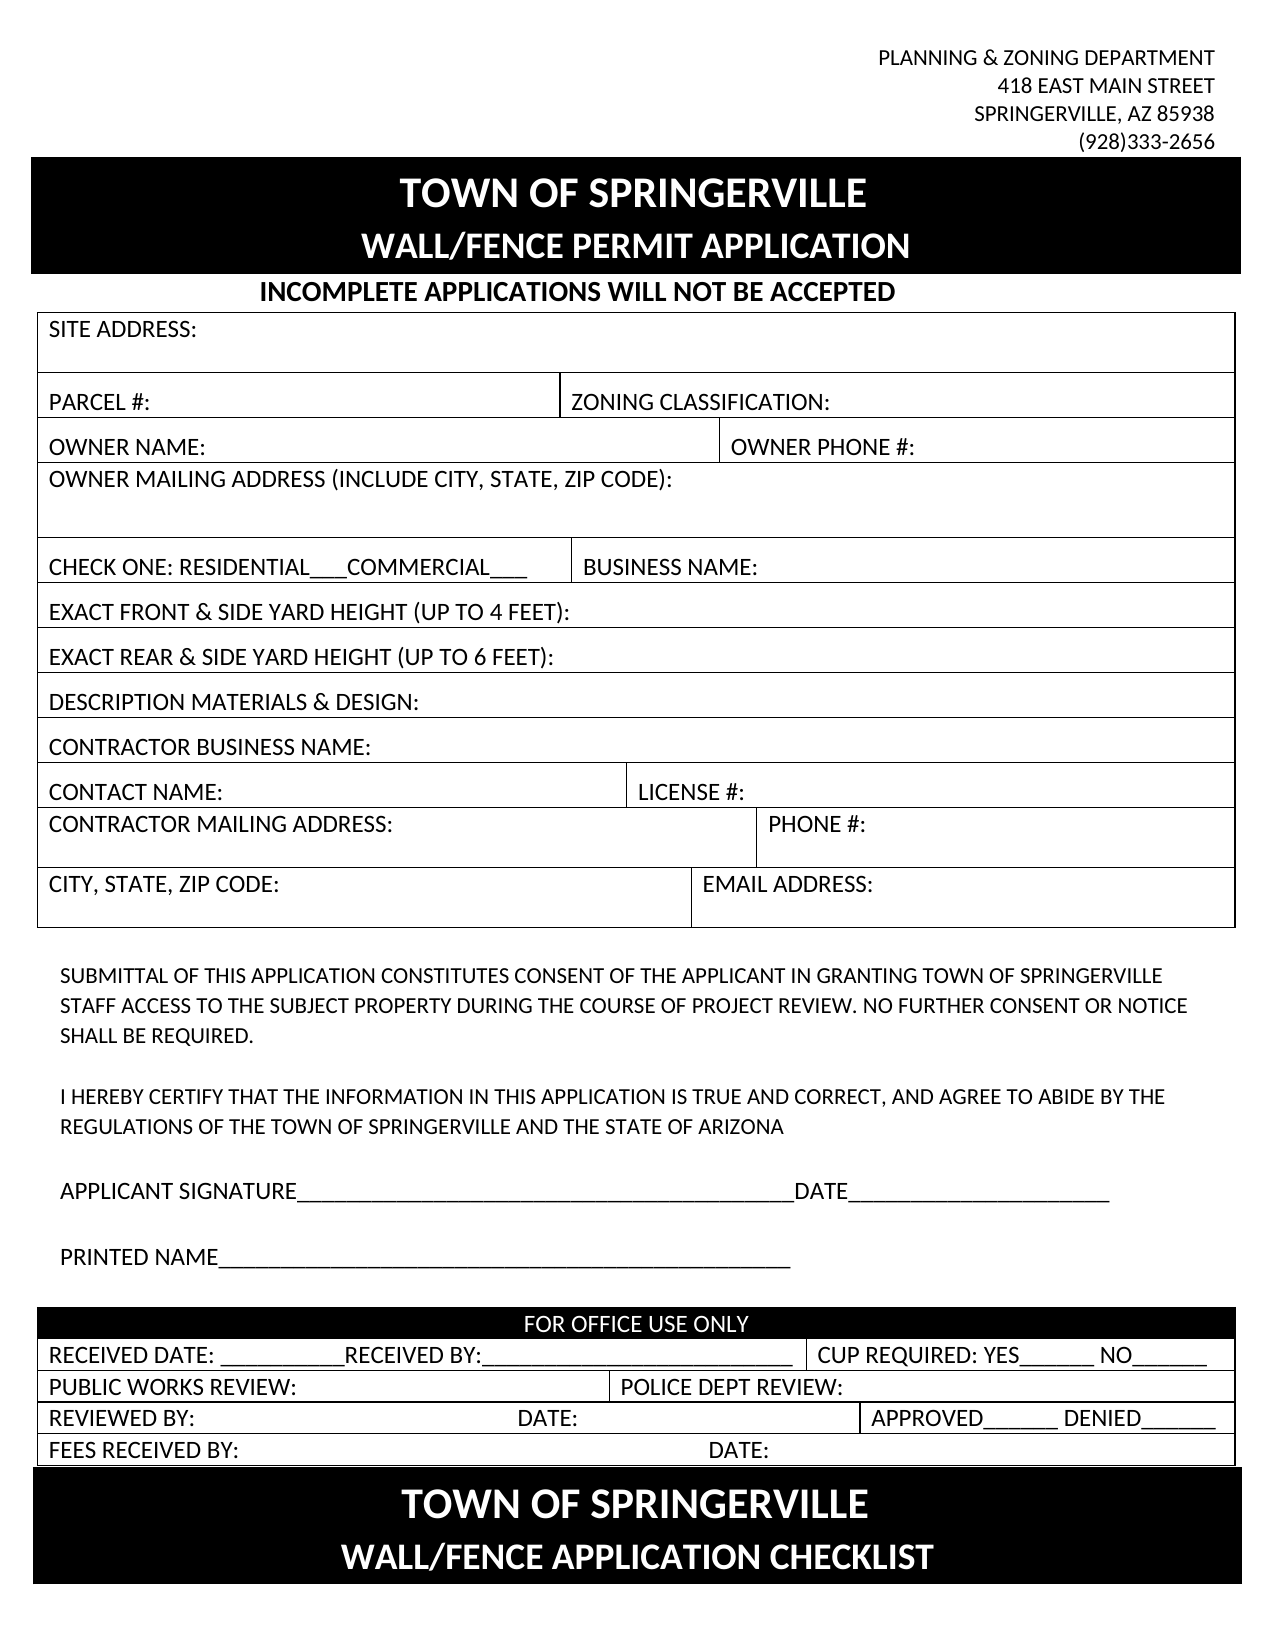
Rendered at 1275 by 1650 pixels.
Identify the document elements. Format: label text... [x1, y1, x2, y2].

table_cell PARCEL #: [38, 373, 559, 417]
table_cell EMAIL ADDRESS: [692, 868, 1234, 927]
table_cell EXACT REAR & SIDE YARD HEIGHT (UP TO 6 FEET): [38, 628, 1234, 672]
table_cell CONTACT NAME: [38, 763, 626, 807]
table_cell FEES RECEIVED BY: DATE: [38, 1434, 1234, 1464]
table_cell CONTRACTOR MAILING ADDRESS: [38, 808, 756, 867]
table_cell CHECK ONE: RESIDENTIAL___COMMERCIAL___ [38, 538, 571, 582]
table_cell REVIEWED BY: DATE: [38, 1403, 859, 1433]
table_cell OWNER PHONE #: [720, 418, 1234, 462]
table_cell OWNER MAILING ADDRESS (INCLUDE CITY, STATE, ZIP CODE): [38, 463, 1234, 537]
table_header FOR OFFICE USE ONLY [38, 1308, 1234, 1338]
table_cell PUBLIC WORKS REVIEW: [38, 1371, 609, 1401]
table_cell DESCRIPTION MATERIALS & DESIGN: [38, 673, 1234, 717]
text SUBMITTAL OF THIS APPLICATION CONSTITUTES CONSENT OF THE APPLICANT IN GRANTING TOWN OF SPRINGERVILLE STAFF ACCESS TO THE SUBJECT PROPERTY DURING THE COURSE OF PROJECT REVIEW. NO FURTHER CONSENT OR NOTICE SHALL BE REQUIRED. [60, 961, 1200, 1049]
table_cell POLICE DEPT REVIEW: [610, 1371, 1234, 1401]
table_cell ZONING CLASSIFICATION: [561, 373, 1234, 417]
text APPLICANT SIGNATURE________________________________________DATE_____________________ [60, 1175, 1200, 1206]
text PRINTED NAME______________________________________________ [60, 1241, 1200, 1271]
text I HEREBY CERTIFY THAT THE INFORMATION IN THIS APPLICATION IS TRUE AND CORRECT, AND AGREE TO ABIDE BY THE REGULATIONS OF THE TOWN OF SPRINGERVILLE AND THE STATE OF ARIZONA [60, 1082, 1200, 1140]
table_header SITE ADDRESS: [38, 313, 1234, 372]
table_cell OWNER NAME: [38, 418, 719, 462]
table_cell EXACT FRONT & SIDE YARD HEIGHT (UP TO 4 FEET): [38, 583, 1234, 627]
table_cell CUP REQUIRED: YES______ NO______ [807, 1339, 1234, 1370]
table_cell PHONE #: [757, 808, 1234, 867]
table_cell CONTRACTOR BUSINESS NAME: [38, 718, 1234, 762]
table_cell LICENSE #: [627, 763, 1234, 807]
table_cell CITY, STATE, ZIP CODE: [38, 868, 691, 927]
table_cell APPROVED______ DENIED______ [861, 1403, 1234, 1433]
text INCOMPLETE APPLICATIONS WILL NOT BE ACCEPTED [30, 273, 1125, 309]
table_cell RECEIVED DATE: __________RECEIVED BY:_________________________ [38, 1339, 806, 1370]
table_cell BUSINESS NAME: [572, 538, 1234, 582]
